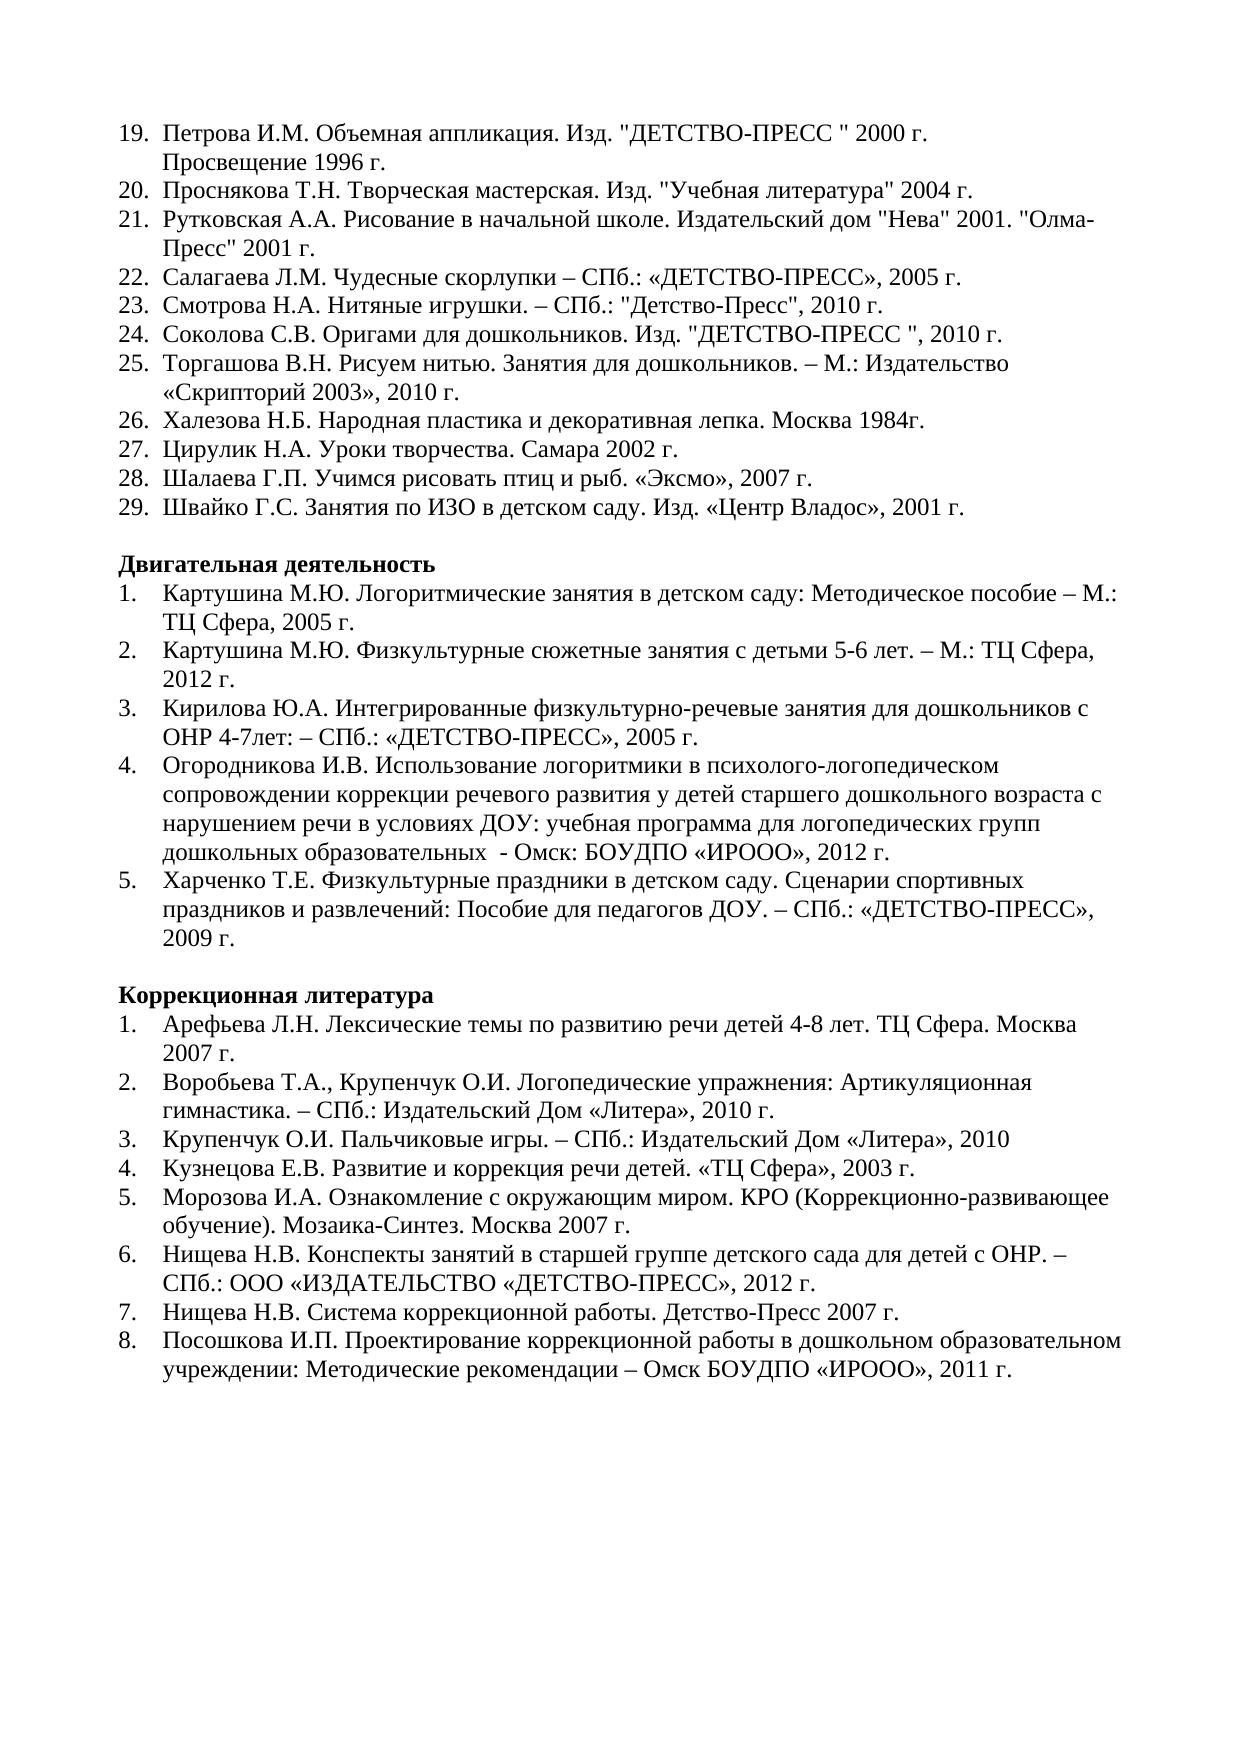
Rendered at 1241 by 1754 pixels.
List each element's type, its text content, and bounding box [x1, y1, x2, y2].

list Картушина М.Ю. Логоритмические занятия в детском саду: Методическое пособие – М.: ТЦ Сфера, 2005 г. [118, 578, 1122, 636]
list Морозова И.А. Ознакомление с окружающим миром. КРО (Коррекционно-развивающее обучение). Мозаика-Синтез. Москва 2007 г. [118, 1182, 1122, 1239]
list Огородникова И.В. Использование логоритмики в психолого-логопедическом сопровождении коррекции речевого развития у детей старшего дошкольного возраста с нарушением речи в условиях ДОУ: учебная программа для логопедических групп дошкольных образовательных - Омск: БОУДПО «ИРООО», 2012 г. [118, 751, 1122, 866]
list Кузнецова Е.В. Развитие и коррекция речи детей. «ТЦ Сфера», 2003 г. [118, 1153, 1122, 1182]
list Крупенчук О.И. Пальчиковые игры. – СПб.: Издательский Дом «Литера», 2010 [118, 1124, 1122, 1153]
list Кирилова Ю.А. Интегрированные физкультурно-речевые занятия для дошкольников с ОНР 4-7лет: – СПб.: «ДЕТСТВО-ПРЕСС», 2005 г. [118, 693, 1122, 751]
list Торгашова В.Н. Рисуем нитью. Занятия для дошкольников. – М.: Издательство «Скрипторий 2003», 2010 г. [118, 348, 1122, 406]
list Халезова Н.Б. Народная пластика и декоративная лепка. Москва 1984г. [118, 406, 1122, 434]
list Воробьева Т.А., Крупенчук О.И. Логопедические упражнения: Артикуляционная гимнастика. – СПб.: Издательский Дом «Литера», 2010 г. [118, 1067, 1122, 1124]
list Посошкова И.П. Проектирование коррекционной работы в дошкольном образовательном учреждении: Методические рекомендации – Омск БОУДПО «ИРООО», 2011 г. [118, 1326, 1122, 1383]
text Коррекционная литература [118, 981, 1122, 1009]
list Нищева Н.В. Система коррекционной работы. Детство-Пресс 2007 г. [118, 1297, 1122, 1326]
list Соколова С.В. Оригами для дошкольников. Изд. "ДЕТСТВО-ПРЕСС ", 2010 г. [118, 319, 1122, 348]
text Двигательная деятельность [118, 549, 1122, 578]
text Просвещение 1996 г. [156, 147, 1122, 176]
list Смотрова Н.А. Нитяные игрушки. – СПб.: "Детство-Пресс", 2010 г. [118, 291, 1122, 319]
list Нищева Н.В. Конспекты занятий в старшей группе детского сада для детей с ОНР. – СПб.: ООО «ИЗДАТЕЛЬСТВО «ДЕТСТВО-ПРЕСС», 2012 г. [118, 1239, 1122, 1297]
list Салагаева Л.М. Чудесные скорлупки – СПб.: «ДЕТСТВО-ПРЕСС», 2005 г. [118, 262, 1122, 291]
list Петрова И.М. Объемная аппликация. Изд. "ДЕТСТВО-ПРЕСС " 2000 г. [118, 118, 1122, 147]
list Харченко Т.Е. Физкультурные праздники в детском саду. Сценарии спортивных праздников и развлечений: Пособие для педагогов ДОУ. – СПб.: «ДЕТСТВО-ПРЕСС», 2009 г. [118, 866, 1122, 952]
list Проснякова Т.Н. Творческая мастерская. Изд. "Учебная литература" 2004 г. [118, 176, 1122, 204]
list Цирулик Н.А. Уроки творчества. Самара 2002 г. [118, 434, 1122, 463]
list Шалаева Г.П. Учимся рисовать птиц и рыб. «Эксмо», 2007 г. [118, 463, 1122, 492]
list Швайко Г.С. Занятия по ИЗО в детском саду. Изд. «Центр Владос», 2001 г. [118, 492, 1122, 521]
list Рутковская А.А. Рисование в начальной школе. Издательский дом "Нева" 2001. "Олма-Пресс" 2001 г. [118, 204, 1122, 262]
list Арефьева Л.Н. Лексические темы по развитию речи детей 4-8 лет. ТЦ Сфера. Москва 2007 г. [118, 1009, 1122, 1067]
list Картушина М.Ю. Физкультурные сюжетные занятия с детьми 5-6 лет. – М.: ТЦ Сфера, 2012 г. [118, 636, 1122, 693]
